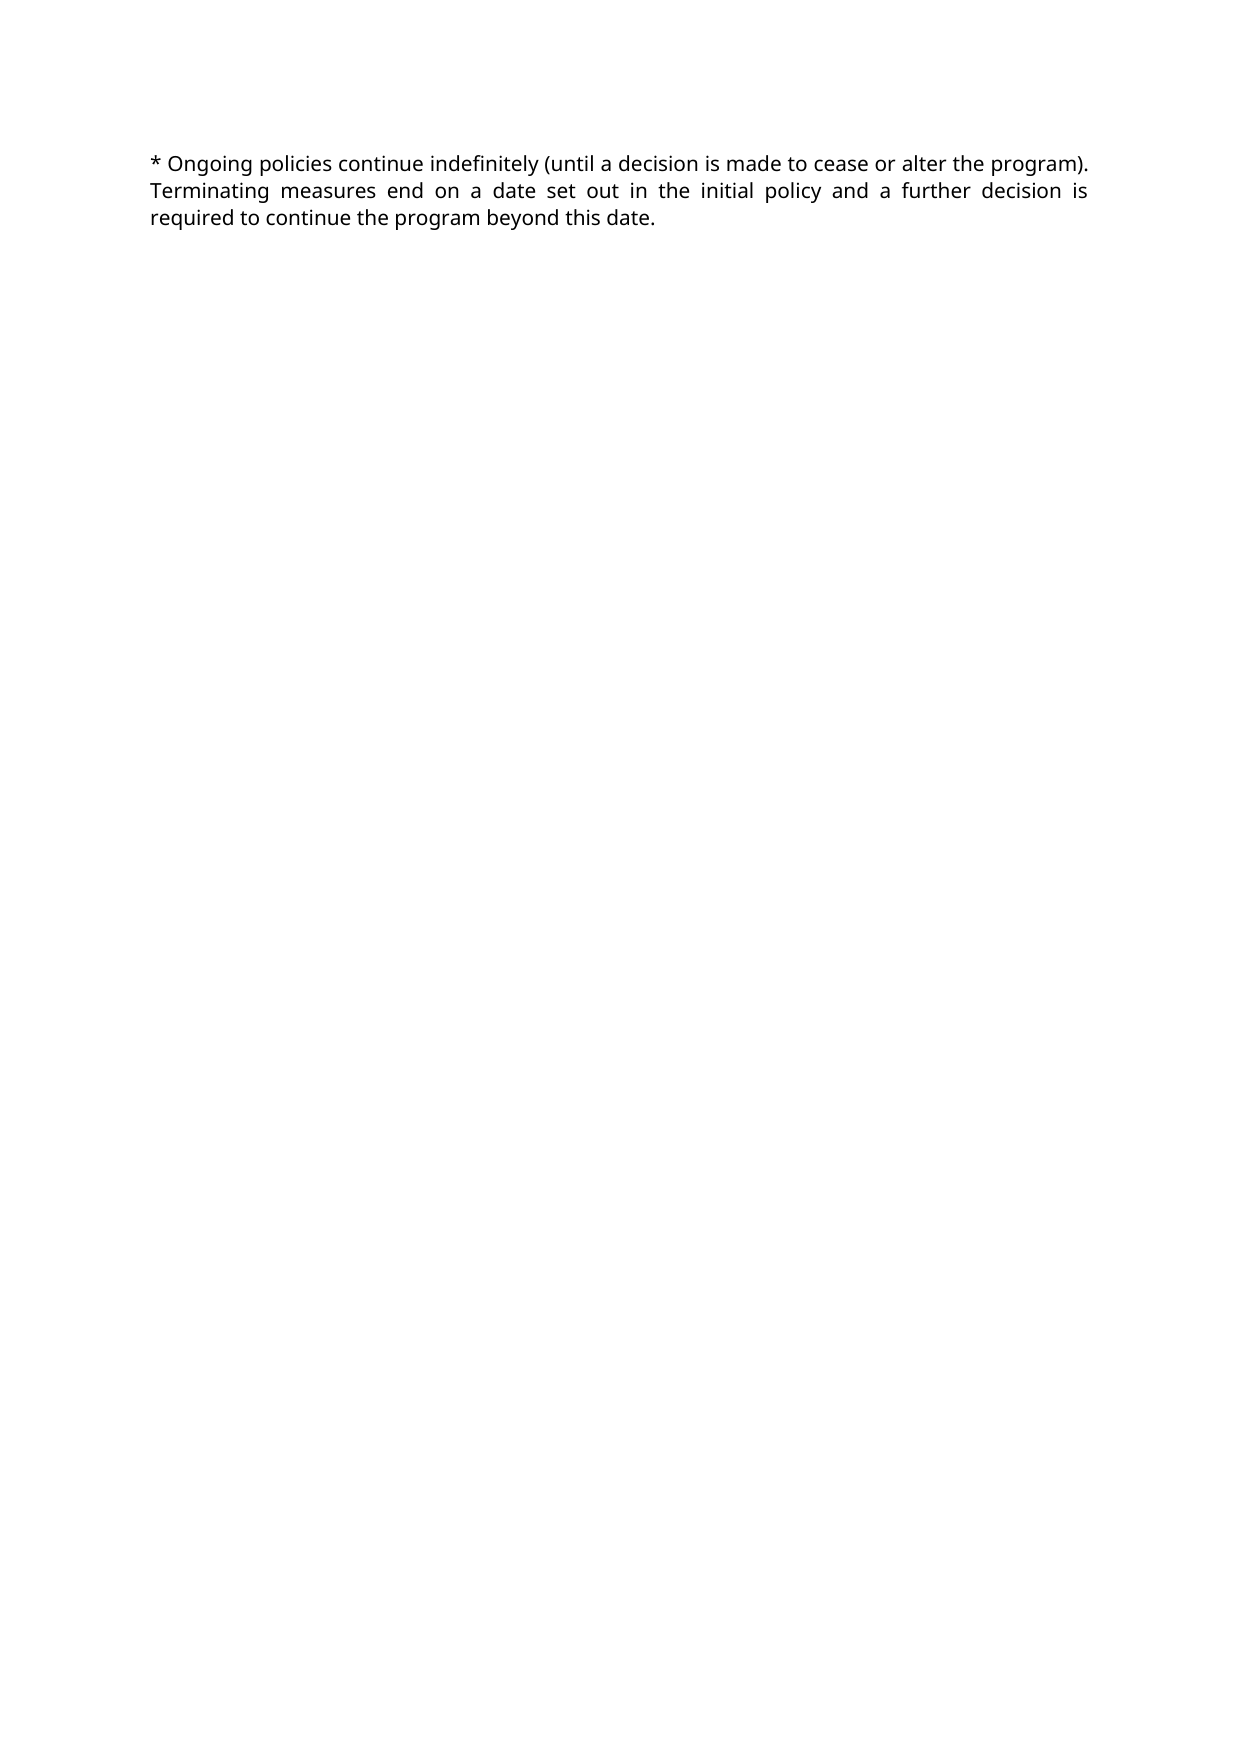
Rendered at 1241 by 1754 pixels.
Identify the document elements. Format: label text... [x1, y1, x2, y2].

text * Ongoing policies continue indefinitely (until a decision is made to cease or alter the program). Terminating measures end on a date set out in the initial policy and a further decision is required to continue the program beyond this date. [150, 150, 1090, 231]
